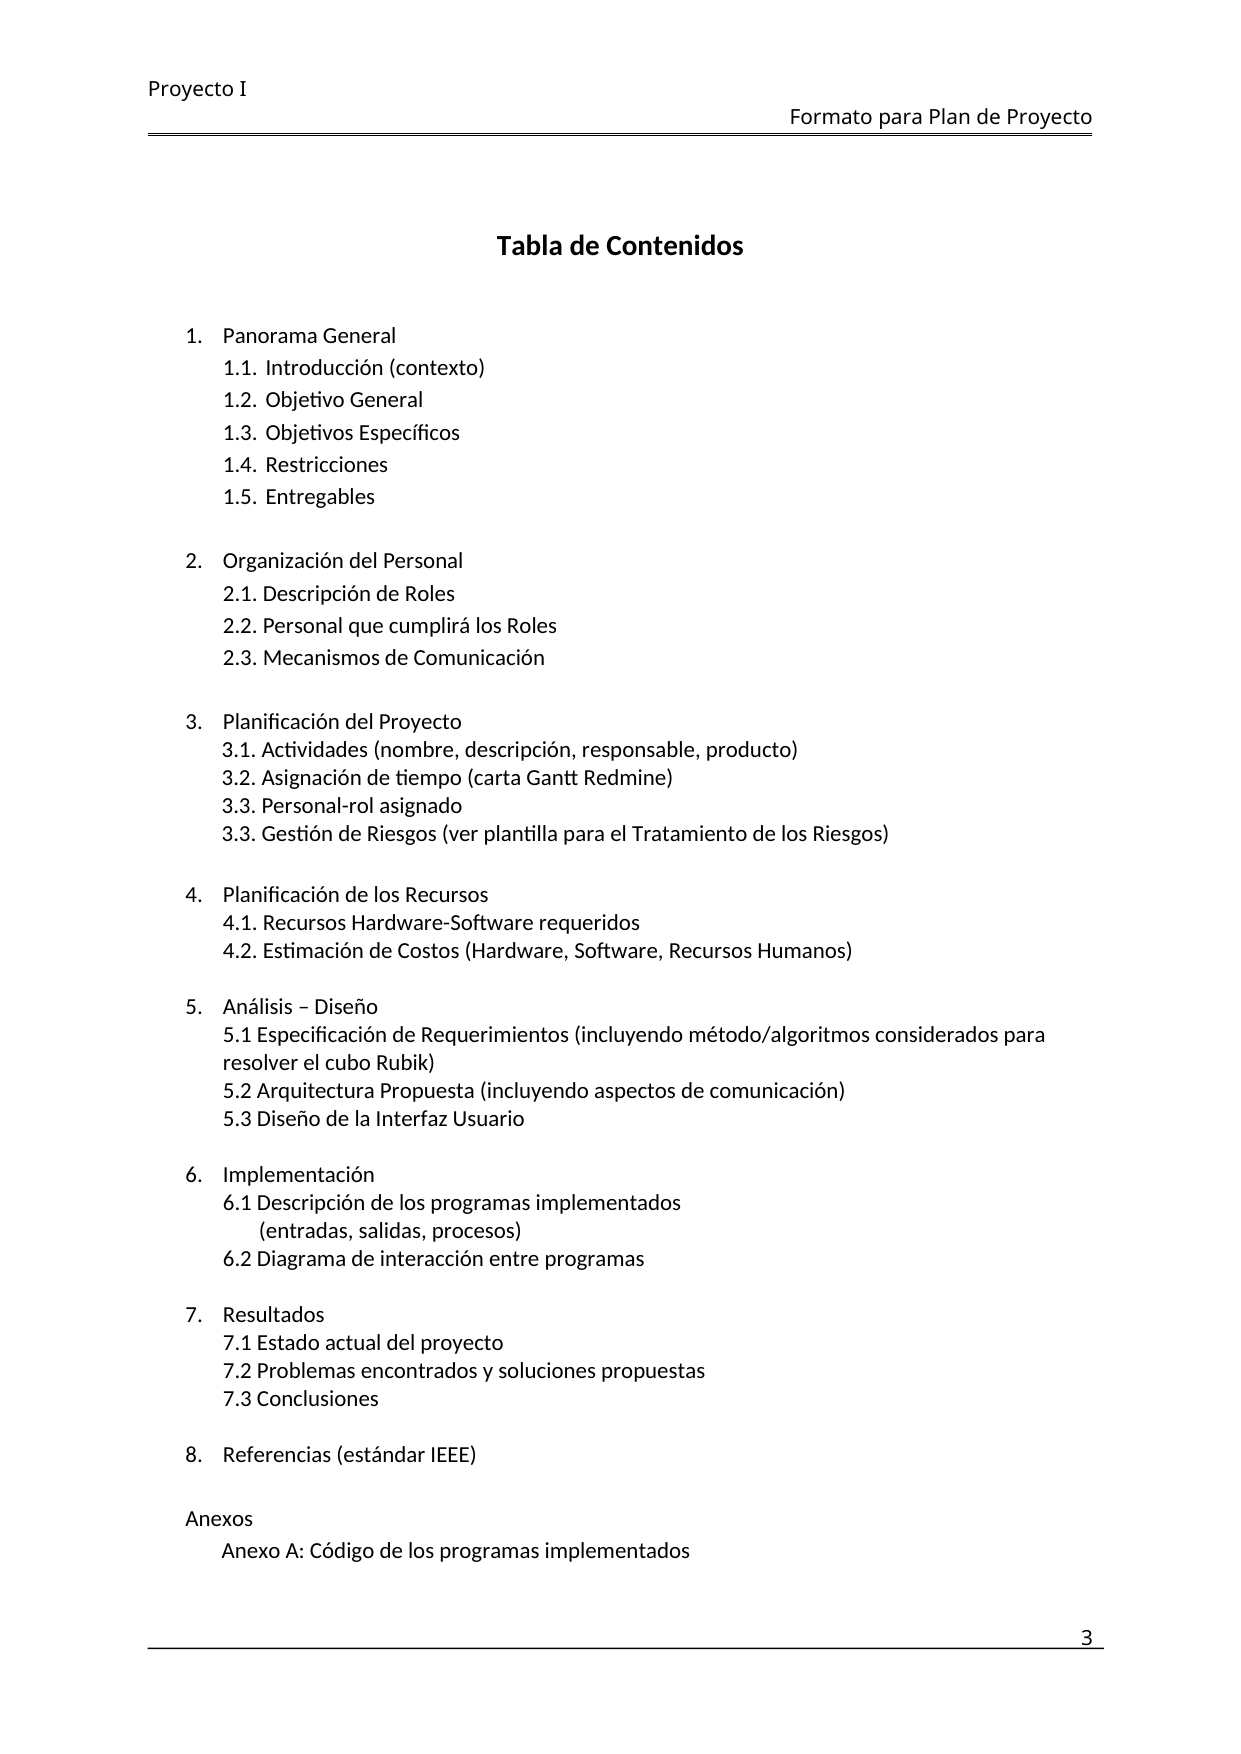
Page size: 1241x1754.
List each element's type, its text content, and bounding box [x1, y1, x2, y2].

list 6.2 Diagrama de interacción entre programas [223, 1244, 1092, 1272]
list Resultados [185, 1300, 1092, 1328]
list Panorama General [185, 321, 1092, 349]
list Planificación de los Recursos [185, 880, 1092, 908]
subtitle Tabla de Contenidos [148, 227, 1092, 263]
list Anexos [185, 1504, 1092, 1532]
list Introducción (contexto) [223, 353, 1092, 381]
list 7.3 Conclusiones [223, 1384, 1092, 1412]
list Anexo A: Código de los programas implementados [185, 1537, 1092, 1565]
list Organización del Personal [185, 546, 1092, 574]
list 4.1. Recursos Hardware-Software requeridos [223, 908, 1092, 936]
text 3.3. Gestión de Riesgos (ver plantilla para el Tratamiento de los Riesgos) [221, 819, 1092, 847]
text 4.2. Estimación de Costos (Hardware, Software, Recursos Humanos) [223, 936, 1092, 964]
list Planificación del Proyecto [185, 707, 1092, 735]
list Análisis – Diseño [185, 992, 1092, 1020]
list 5.1 Especificación de Requerimientos (incluyendo método/algoritmos considerados para resolver el cubo Rubik) [223, 1020, 1092, 1076]
text 3.2. Asignación de tiempo (carta Gantt Redmine) [221, 763, 1092, 791]
list 7.1 Estado actual del proyecto [223, 1328, 1092, 1356]
list Objetivos Específicos [223, 418, 1092, 446]
list 2.2. Personal que cumplirá los Roles [223, 611, 1092, 639]
text 3.1. Actividades (nombre, descripción, responsable, producto) [221, 735, 1092, 763]
list Objetivo General [223, 386, 1092, 413]
list 2.1. Descripción de Roles [223, 579, 1092, 607]
list 2.3. Mecanismos de Comunicación [223, 643, 1092, 671]
list (entradas, salidas, procesos) [223, 1216, 1092, 1244]
list 5.3 Diseño de la Interfaz Usuario [223, 1104, 1092, 1132]
list Referencias (estándar IEEE) [185, 1440, 1092, 1468]
list Entregables [223, 482, 1092, 510]
text 3.3. Personal-rol asignado [221, 791, 1092, 819]
list 5.2 Arquitectura Propuesta (incluyendo aspectos de comunicación) [223, 1076, 1092, 1104]
list Restricciones [223, 450, 1092, 478]
list 6.1 Descripción de los programas implementados [223, 1188, 1092, 1216]
list 7.2 Problemas encontrados y soluciones propuestas [223, 1356, 1092, 1384]
list Implementación [185, 1160, 1092, 1188]
